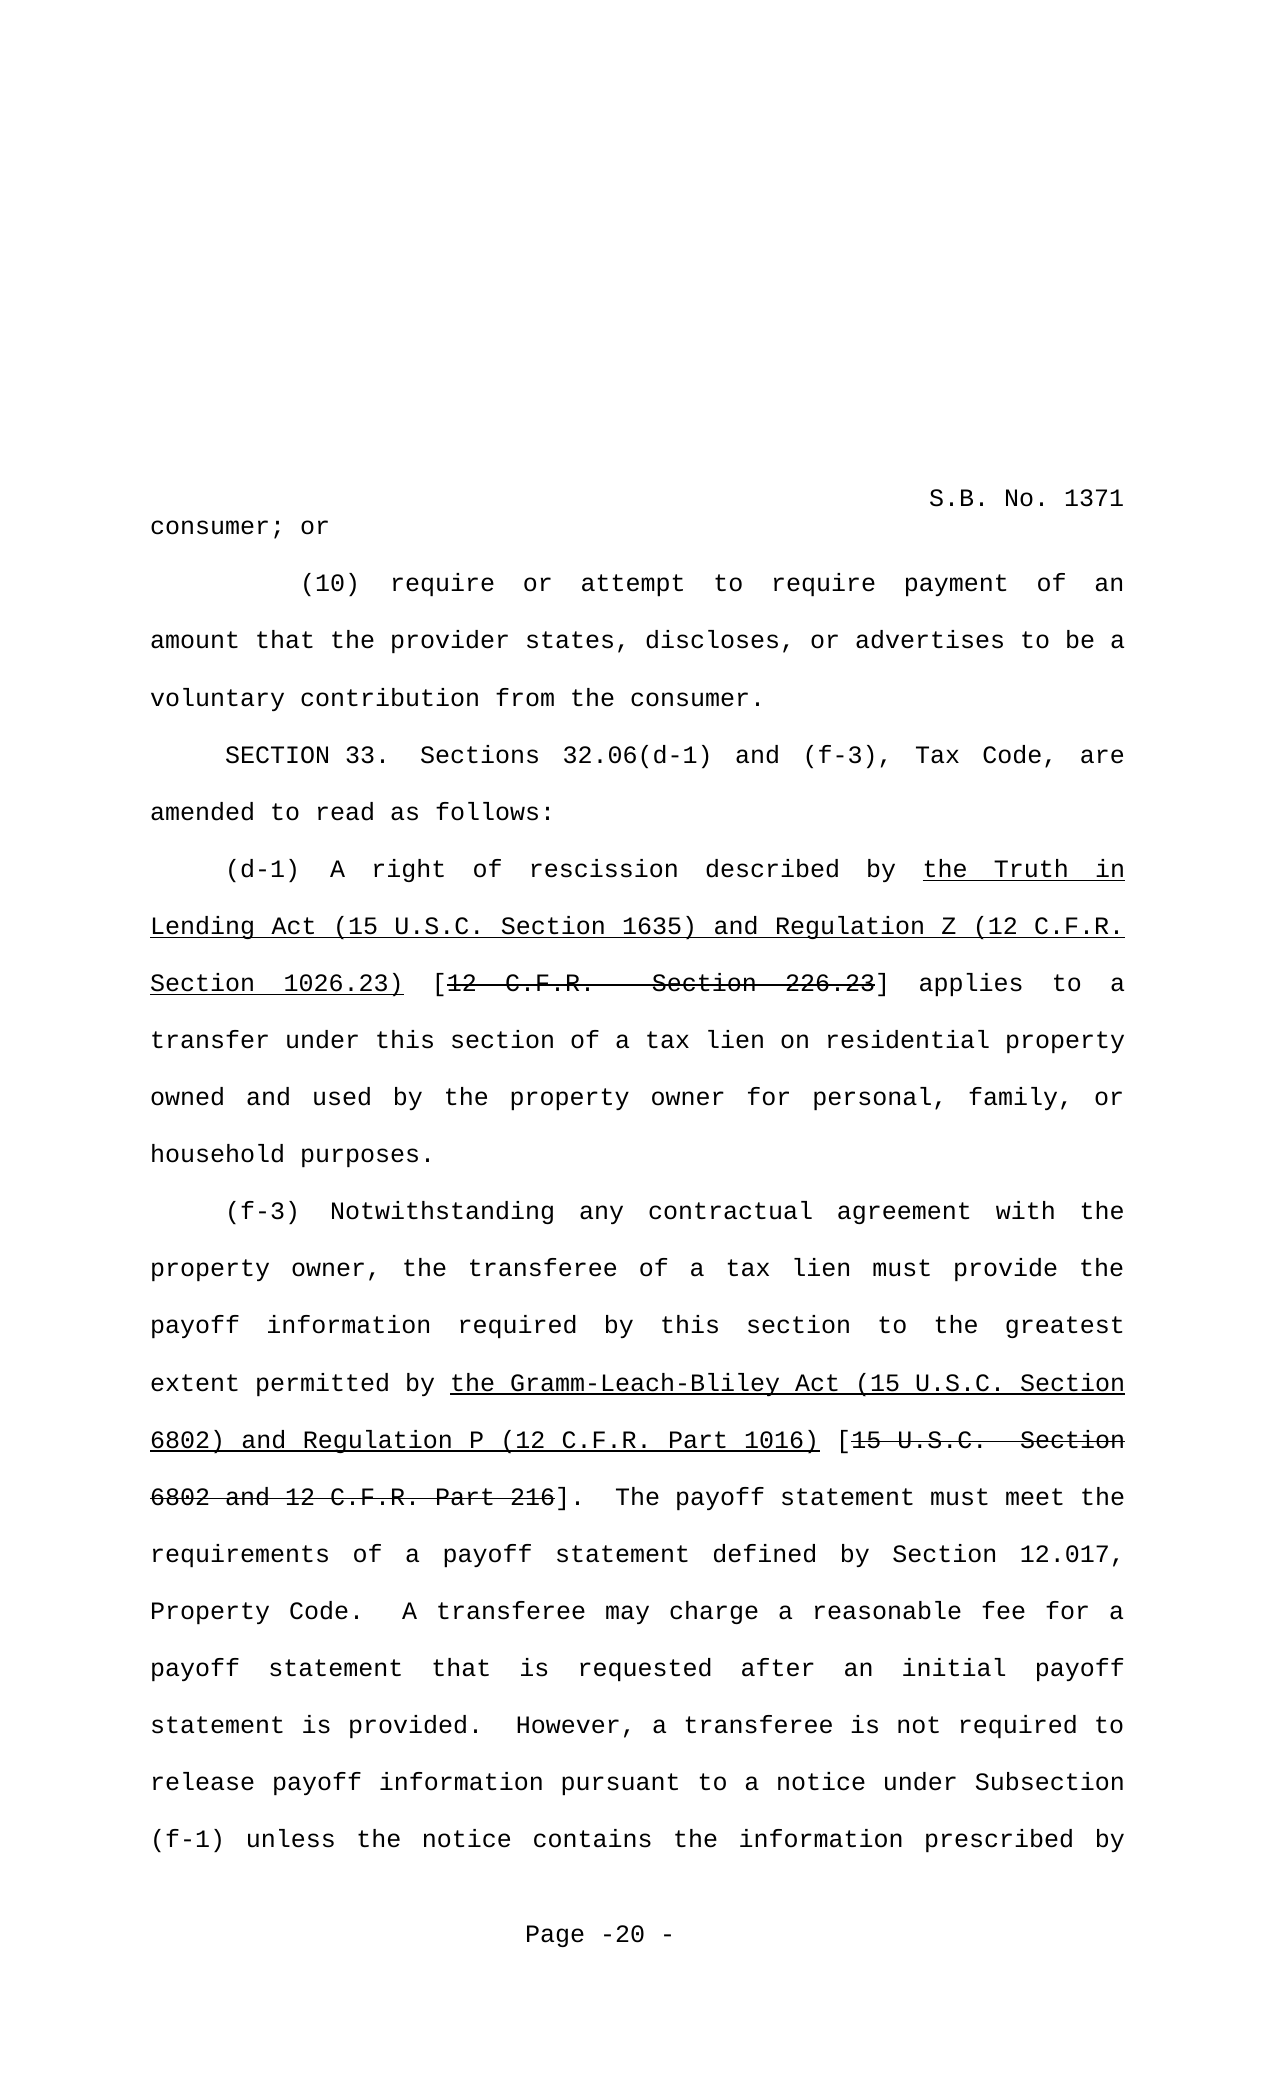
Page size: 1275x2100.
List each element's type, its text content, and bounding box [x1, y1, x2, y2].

text (10) require or attempt to require payment of an amount that the provider states, discloses, or advertises to be a voluntary contribution from the consumer. [150, 571, 1125, 713]
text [150, 514, 1125, 542]
text (d-1) A right of rescission described by the Truth in Lending Act (15 U.S.C. Section 1635) and Regulation Z (12 C.F.R. Section 1026.23) [12 C.F.R. Section 226.23] applies to a transfer under this section of a tax lien on residential property owned and used by the property owner for personal, family, or household purposes. [150, 938, 1125, 1170]
text (d-1) A right of rescission described by the Truth in Lending Act (15 U.S.C. Section 1635) and Regulation Z (12 C.F.R. Section 1026.23) [12 C.F.R. Section 226.23] applies to a transfer under this section of a tax lien on residential property owned and used by the property owner for personal, family, or household purposes. [150, 856, 1125, 937]
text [150, 1199, 1125, 1855]
text SECTION 33. Sections 32.06(d-1) and (f-3), Tax Code, are amended to read as follows: [150, 742, 1125, 828]
